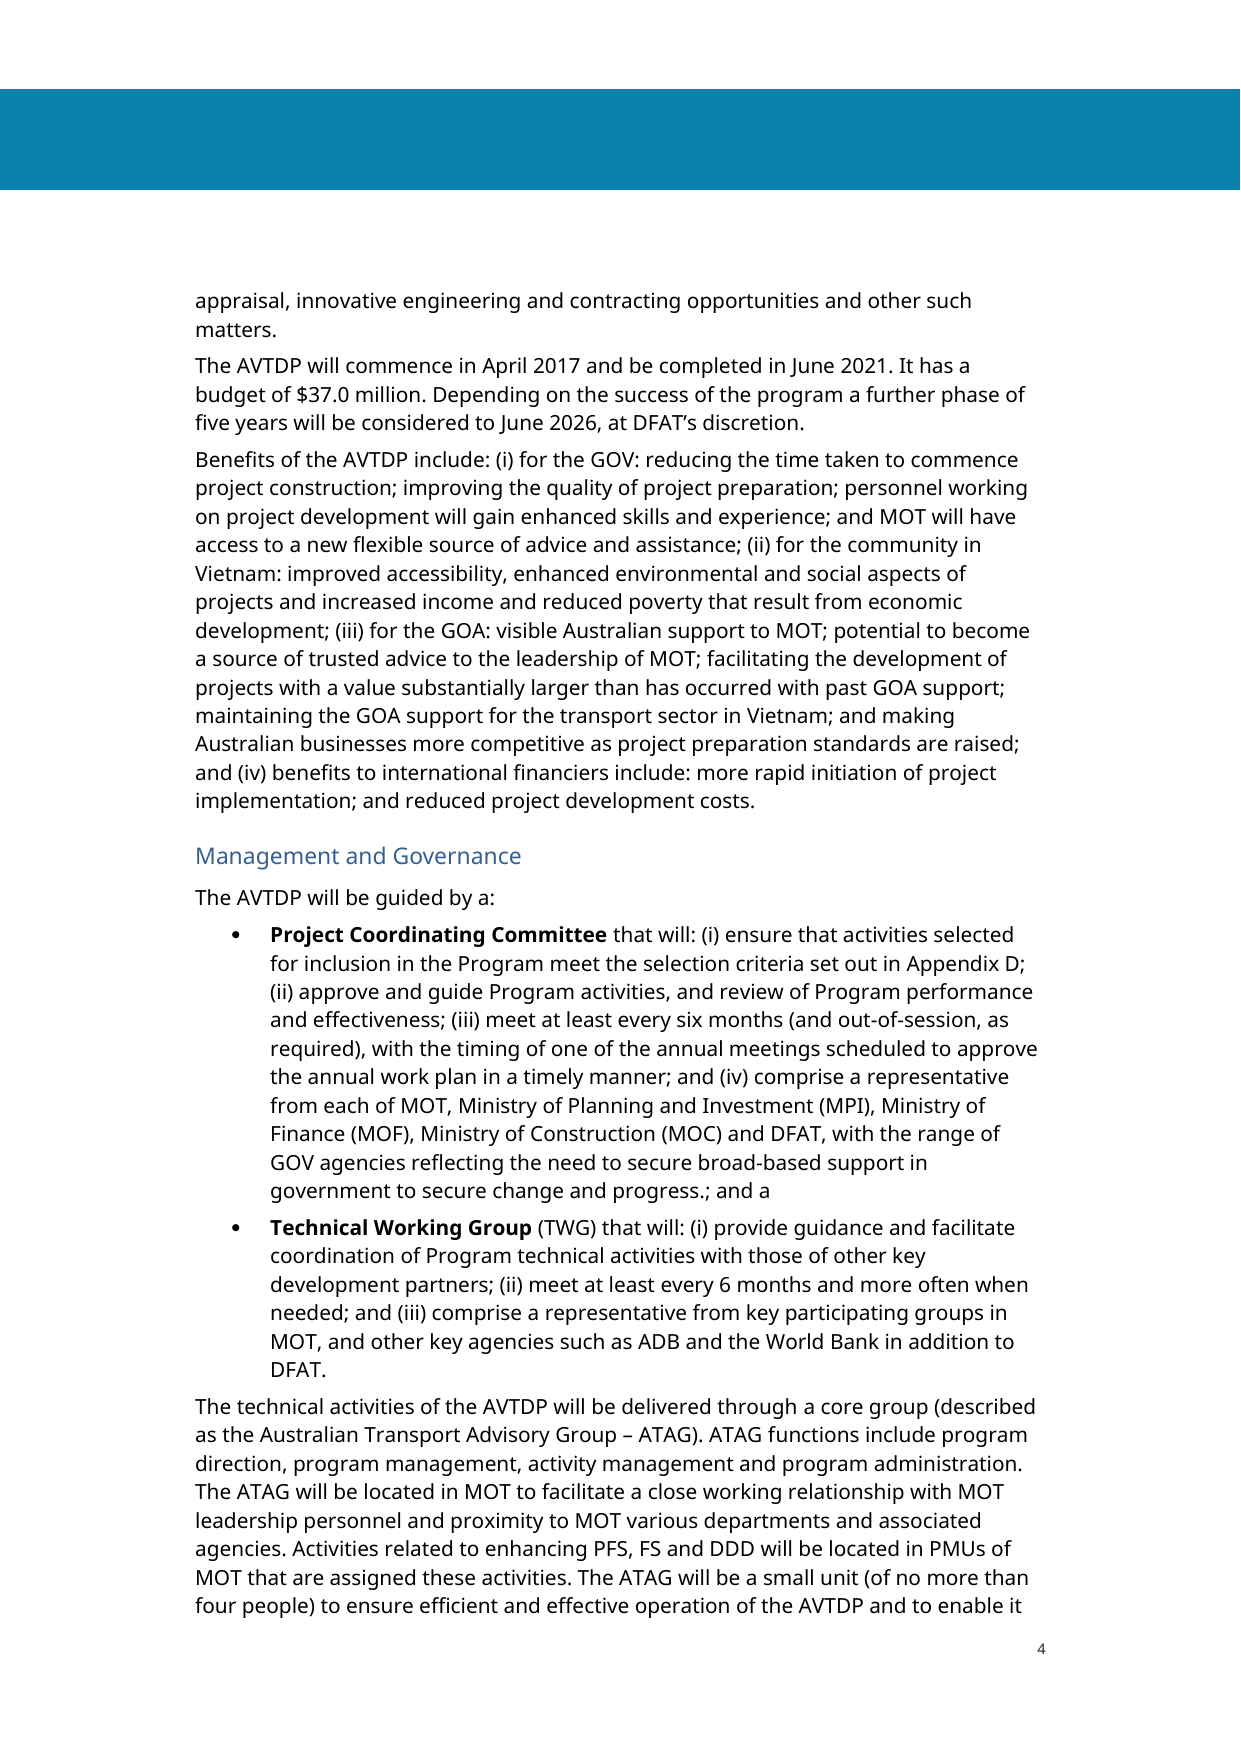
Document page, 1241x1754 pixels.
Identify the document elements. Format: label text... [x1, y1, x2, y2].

text Benefits of the AVTDP include: (i) for the GOV: reducing the time taken to commence project construction; improving the quality of project preparation; personnel working on project development will gain enhanced skills and experience; and MOT will have access to a new flexible source of advice and assistance; (ii) for the community in Vietnam: improved accessibility, enhanced environmental and social aspects of projects and increased income and reduced poverty that result from economic development; (iii) for the GOA: visible Australian support to MOT; potential to become a source of trusted advice to the leadership of MOT; facilitating the development of projects with a value substantially larger than has occurred with past GOA support; maintaining the GOA support for the transport sector in Vietnam; and making Australian businesses more competitive as project preparation standards are raised; and (iv) benefits to international financiers include: more rapid initiation of project implementation; and reduced project development costs. [195, 445, 1045, 815]
subtitle Management and Governance [195, 840, 1045, 871]
list Technical Working Group (TWG) that will: (i) provide guidance and facilitate coordination of Program technical activities with those of other key development partners; (ii) meet at least every 6 months and more often when needed; and (iii) comprise a representative from key participating groups in MOT, and other key agencies such as ADB and the World Bank in addition to DFAT. [232, 1213, 1045, 1384]
text The AVTDP will commence in April 2017 and be completed in June 2021. It has a budget of $37.0 million. Depending on the success of the program a further phase of five years will be considered to June 2026, at DFAT’s discretion. [195, 351, 1045, 437]
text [195, 1392, 1045, 1619]
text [195, 286, 1045, 343]
list Project Coordinating Committee that will: (i) ensure that activities selected for inclusion in the Program meet the selection criteria set out in Appendix D; (ii) approve and guide Program activities, and review of Program performance and effectiveness; (iii) meet at least every six months (and out-of-session, as required), with the timing of one of the annual meetings scheduled to approve the annual work plan in a timely manner; and (iv) comprise a representative from each of MOT, Ministry of Planning and Investment (MPI), Ministry of Finance (MOF), Ministry of Construction (MOC) and DFAT, with the range of GOV agencies reflecting the need to secure broad-based support in government to secure change and progress.; and a [232, 920, 1045, 1205]
text The AVTDP will be guided by a: [195, 883, 1045, 912]
